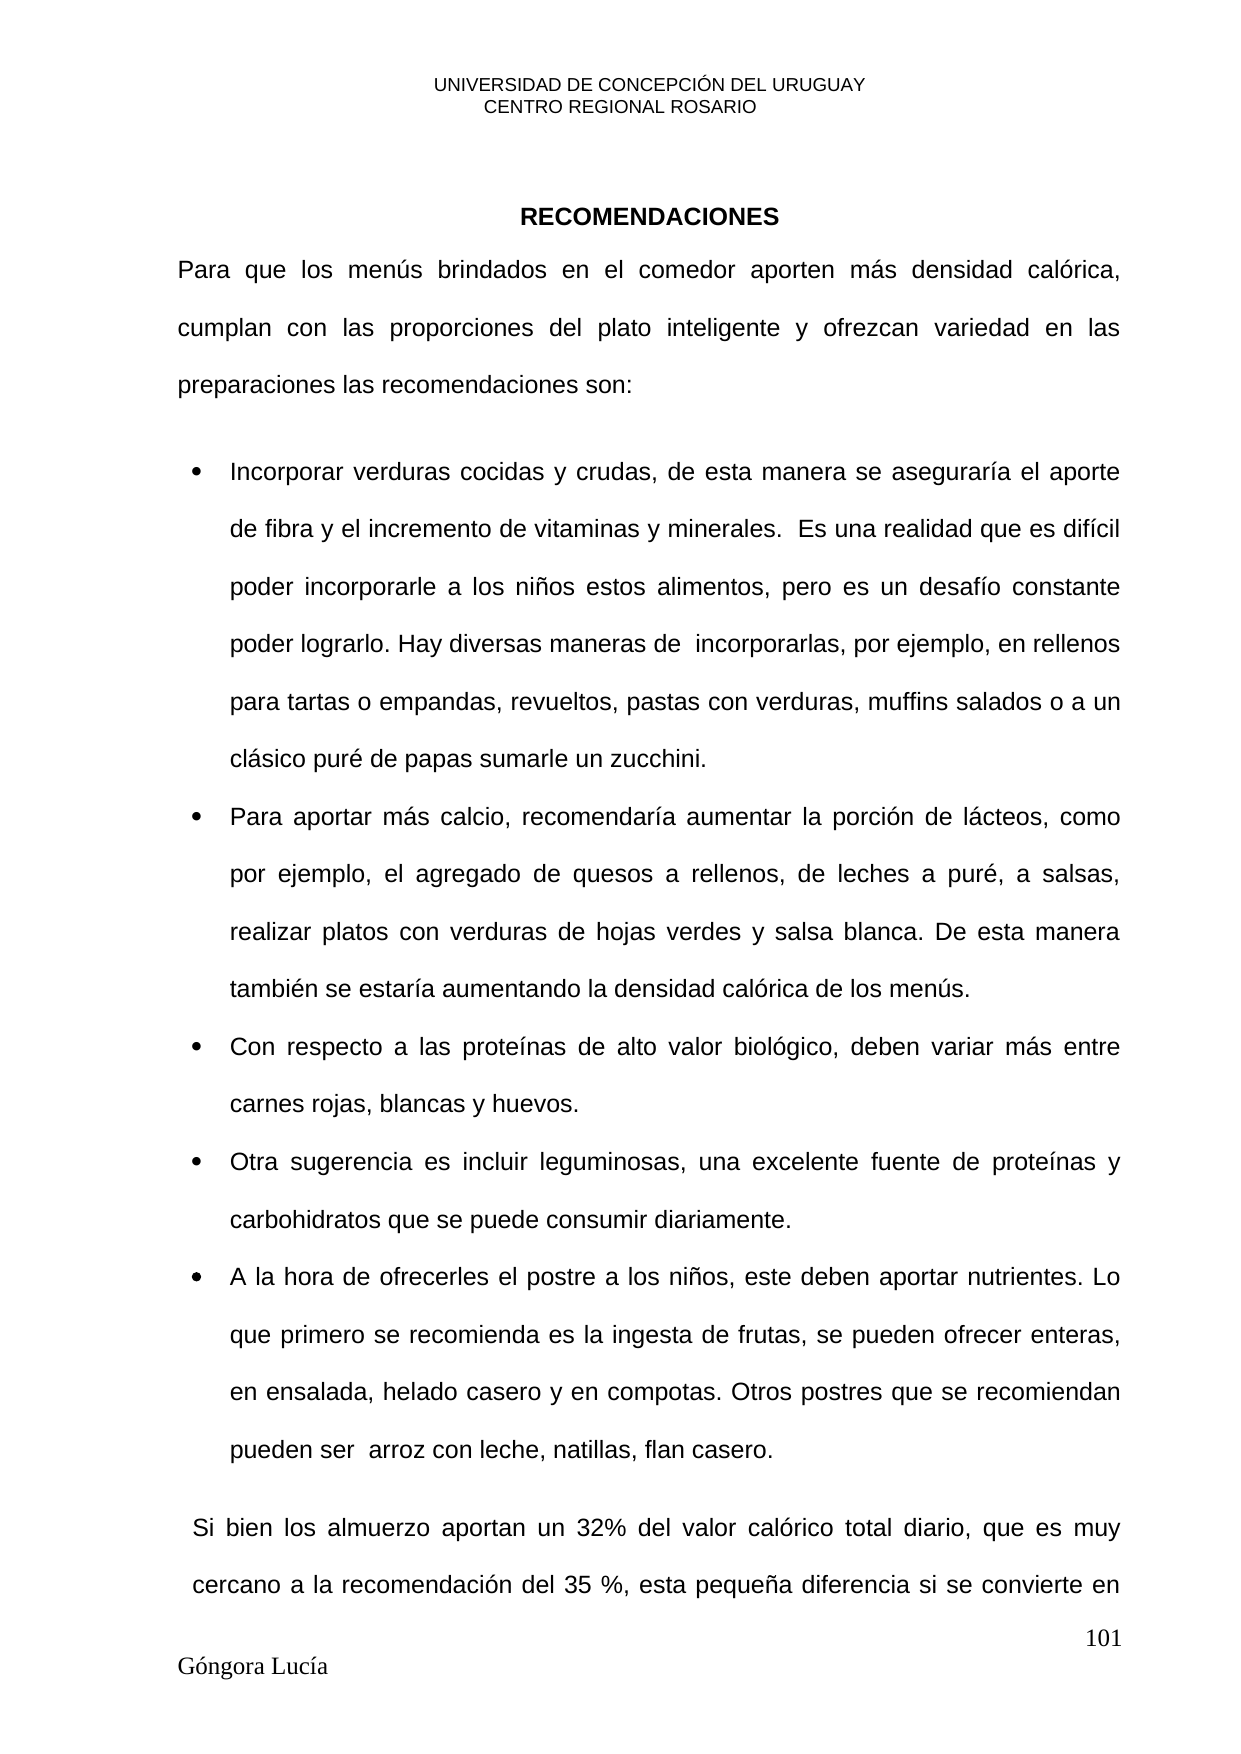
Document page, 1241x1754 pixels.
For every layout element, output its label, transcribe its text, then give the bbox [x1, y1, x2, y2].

list Con respecto a las proteínas de alto valor biológico, deben variar más entre carnes rojas, blancas y huevos. [192, 1032, 1122, 1118]
list A la hora de ofrecerles el postre a los niños, este deben aportar nutrientes. Lo que primero se recomienda es la ingesta de frutas, se pueden ofrecer enteras, en ensalada, helado casero y en compotas. Otros postres que se recomiendan pueden ser arroz con leche, natillas, flan casero. [192, 1262, 1122, 1463]
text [192, 1513, 1122, 1599]
list Otra sugerencia es incluir leguminosas, una excelente fuente de proteínas y carbohidratos que se puede consumir diariamente. [192, 1147, 1122, 1233]
text Para que los menús brindados en el comedor aporten más densidad calórica, cumplan con las proporciones del plato inteligente y ofrezcan variedad en las preparaciones las recomendaciones son: [177, 255, 1122, 399]
text RECOMENDACIONES [177, 202, 1122, 230]
list Para aportar más calcio, recomendaría aumentar la porción de lácteos, como por ejemplo, el agregado de quesos a rellenos, de leches a puré, a salsas, realizar platos con verduras de hojas verdes y salsa blanca. De esta manera también se estaría aumentando la densidad calórica de los menús. [192, 802, 1122, 1003]
list Incorporar verduras cocidas y crudas, de esta manera se aseguraría el aporte de fibra y el incremento de vitaminas y minerales. Es una realidad que es difícil poder incorporarle a los niños estos alimentos, pero es un desafío constante poder lograrlo. Hay diversas maneras de incorporarlas, por ejemplo, en rellenos para tartas o empandas, revueltos, pastas con verduras, muffins salados o a un clásico puré de papas sumarle un zucchini. [192, 457, 1122, 773]
